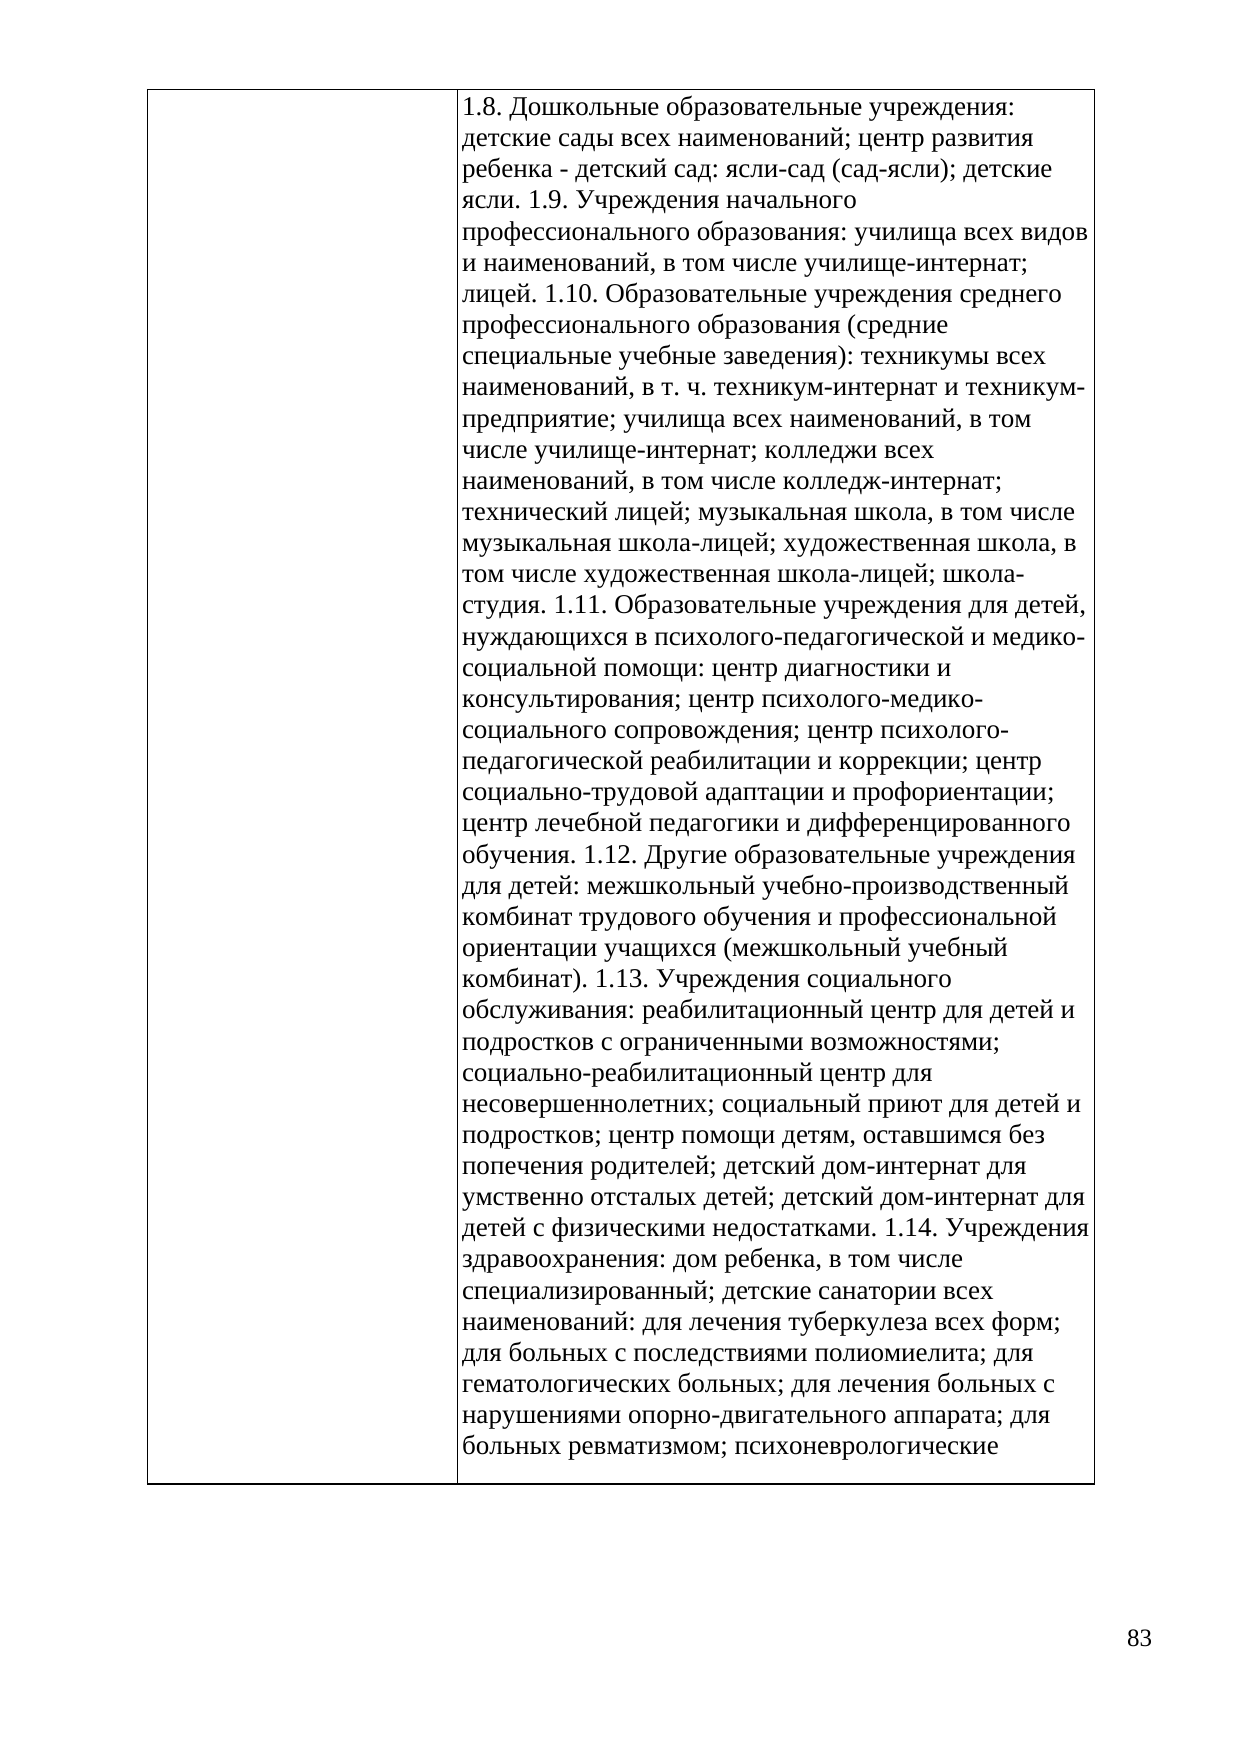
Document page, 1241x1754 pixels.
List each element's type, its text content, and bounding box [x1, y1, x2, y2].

table_cell 1.8. Дошкольные образовательные учреждения: детские сады всех наименований; центр развития ребенка - детский сад: ясли-сад (сад-ясли); детские ясли. 1.9. Учреждения начального профессионального образования: училища всех видов и наименований, в том числе училище-интернат; лицей. 1.10. Образовательные учреждения среднего профессионального образования (средние специальные учебные заведения): техникумы всех наименований, в т. ч. техникум-интернат и техникум-предприятие; училища всех наименований, в том числе училище-интернат; колледжи всех наименований, в том числе колледж-интернат; технический лицей; музыкальная школа, в том числе музыкальная школа-лицей; художественная школа, в том числе художественная школа-лицей; школа-студия. 1.11. Образовательные учреждения для детей, нуждающихся в психолого-педагогической и медико-социальной помощи: центр диагностики и консультирования; центр психолого-медико-социального сопровождения; центр психолого-педагогической реабилитации и коррекции; центр социально-трудовой адаптации и профориентации; центр лечебной педагогики и дифференцированного обучения. 1.12. Другие образовательные учреждения для детей: межшкольный учебно-производственный комбинат трудового обучения и профессиональной ориентации учащихся (межшкольный учебный комбинат). 1.13. Учреждения социального обслуживания: реабилитационный центр для детей и подростков с ограниченными возможностями; социально-реабилитационный центр для несовершеннолетних; социальный приют для детей и подростков; центр помощи детям, оставшимся без попечения родителей; детский дом-интернат для умственно отсталых детей; детский дом-интернат для детей с физическими недостатками. 1.14. Учреждения здравоохранения: дом ребенка, в том числе специализированный; детские санатории всех наименований: для лечения туберкулеза всех форм; для больных с последствиями полиомиелита; для гематологических больных; для лечения больных с нарушениями опорно-двигательного аппарата; для больных ревматизмом; психоневрологические [458, 90, 1094, 1483]
table_cell [148, 90, 457, 1483]
